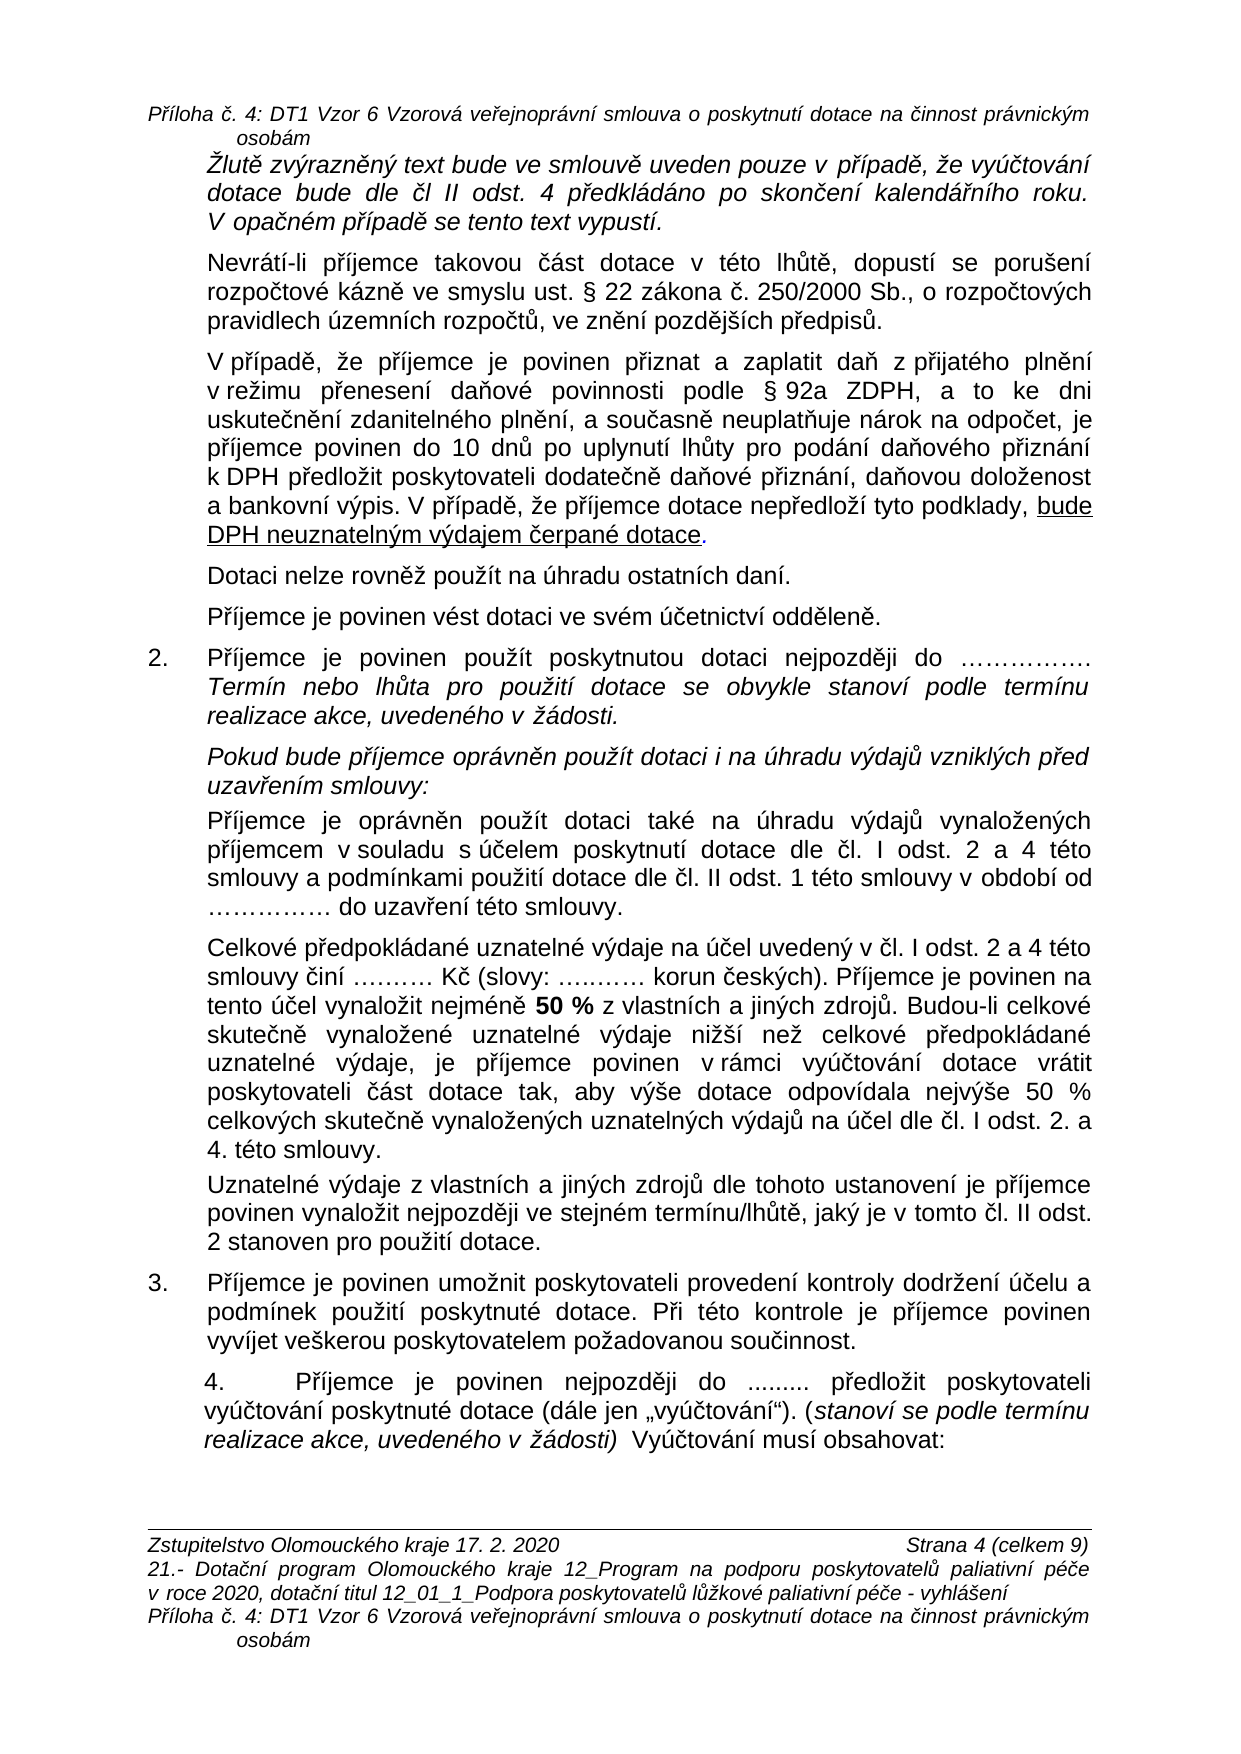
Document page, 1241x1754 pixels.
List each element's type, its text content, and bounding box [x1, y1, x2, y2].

text Nevrátí-li příjemce takovou část dotace v této lhůtě, dopustí se porušení rozpočtové kázně ve smyslu ust. § 22 zákona č. 250/2000 Sb., o rozpočtových pravidlech územních rozpočtů, ve znění pozdějších předpisů. [207, 248, 1092, 335]
text Dotaci nelze rovněž použít na úhradu ostatních daní. [207, 561, 1092, 590]
text Příjemce je oprávněn použít dotaci také na úhradu výdajů vynaložených příjemcem v souladu s účelem poskytnutí dotace dle čl. I odst. 2 a 4 této smlouvy a podmínkami použití dotace dle čl. II odst. 1 této smlouvy v období od …………… do uzavření této smlouvy. [207, 806, 1092, 921]
list Příjemce je povinen použít poskytnutou dotaci nejpozději do ……………. Termín nebo lhůta pro použití dotace se obvykle stanoví podle termínu realizace akce, uvedeného v žádosti. [148, 643, 1092, 730]
list Příjemce je povinen nejpozději do ......... předložit poskytovateli vyúčtování poskytnuté dotace (dále jen „vyúčtování“). (stanoví se podle termínu realizace akce, uvedeného v žádosti) Vyúčtování musí obsahovat: [204, 1367, 1092, 1453]
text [207, 150, 1092, 236]
list Příjemce je povinen umožnit poskytovateli provedení kontroly dodržení účelu a podmínek použití poskytnuté dotace. Při této kontrole je příjemce povinen vyvíjet veškerou poskytovatelem požadovanou součinnost. [148, 1268, 1092, 1355]
text Příjemce je povinen vést dotaci ve svém účetnictví odděleně. [207, 602, 1092, 631]
text Pokud bude příjemce oprávněn použít dotaci i na úhradu výdajů vzniklých před uzavřením smlouvy: [207, 742, 1092, 800]
text Celkové předpokládané uznatelné výdaje na účel uvedený v čl. I odst. 2 a 4 této smlouvy činí ….…… Kč (slovy: …..…… korun českých). Příjemce je povinen na tento účel vynaložit nejméně 50 % z vlastních a jiných zdrojů. Budou-li celkové skutečně vynaložené uznatelné výdaje nižší než celkové předpokládané uznatelné výdaje, je příjemce povinen v rámci vyúčtování dotace vrátit poskytovateli část dotace tak, aby výše dotace odpovídala nejvýše 50 % celkových skutečně vynaložených uznatelných výdajů na účel dle čl. I odst. 2. a 4. této smlouvy. [207, 933, 1092, 1163]
text V případě, že příjemce je povinen přiznat a zaplatit daň z přijatého plnění v režimu přenesení daňové povinnosti podle § 92a ZDPH, a to ke dni uskutečnění zdanitelného plnění, a současně neuplatňuje nárok na odpočet, je příjemce povinen do 10 dnů po uplynutí lhůty pro podání daňového přiznání k DPH předložit poskytovateli dodatečně daňové přiznání, daňovou doloženost a bankovní výpis. V případě, že příjemce dotace nepředloží tyto podklady, bude DPH neuznatelným výdajem čerpané dotace. [207, 347, 1092, 548]
text Uznatelné výdaje z vlastních a jiných zdrojů dle tohoto ustanovení je příjemce povinen vynaložit nejpozději ve stejném termínu/lhůtě, jaký je v tomto čl. II odst. 2 stanoven pro použití dotace. [207, 1170, 1092, 1256]
